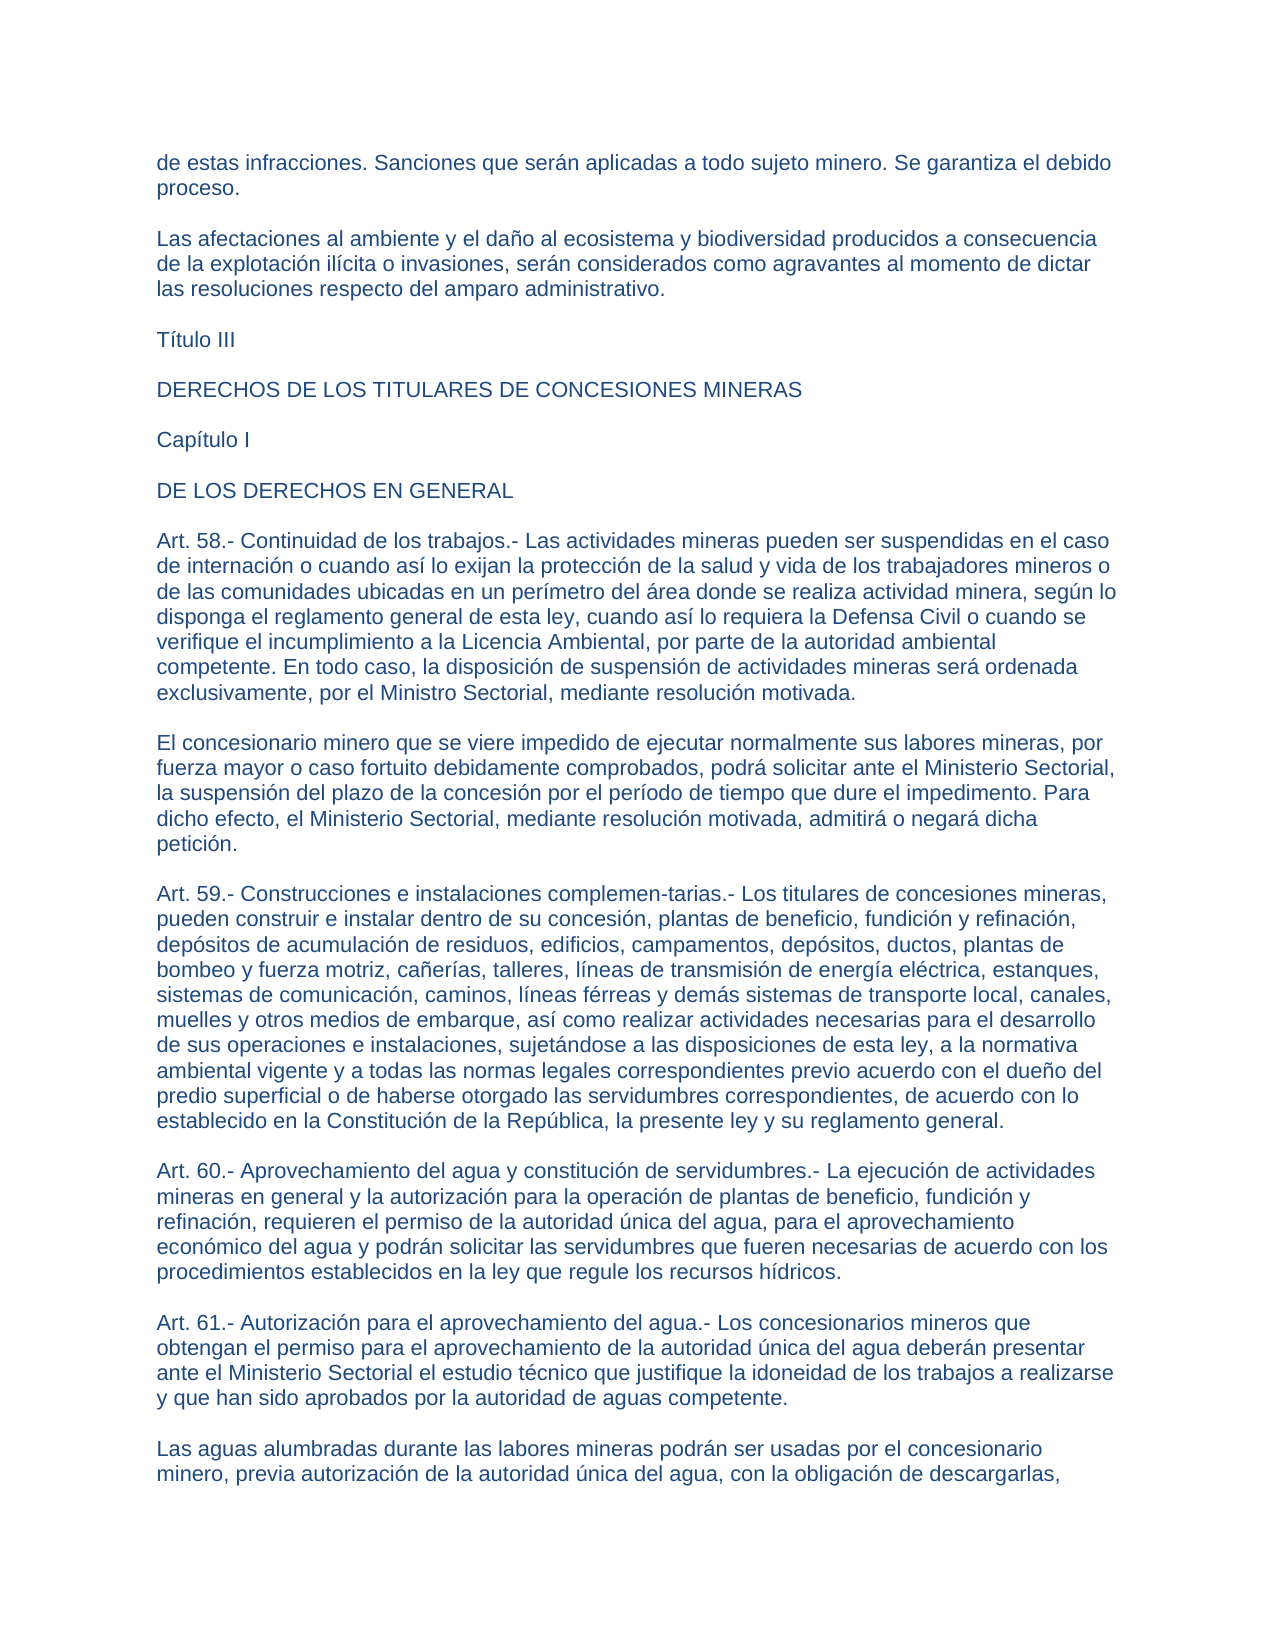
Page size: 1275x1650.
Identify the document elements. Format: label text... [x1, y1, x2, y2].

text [156, 150, 1118, 200]
text Art. 61.- Autorización para el aprovechamiento del agua.- Los concesionarios mineros que obtengan el permiso para el aprovechamiento de la autoridad única del agua deberán presentar ante el Ministerio Sectorial el estudio técnico que justifique la idoneidad de los trabajos a realizarse y que han sido aprobados por la autoridad de aguas competente. [156, 1309, 1118, 1410]
text Art. 58.- Continuidad de los trabajos.- Las actividades mineras pueden ser suspendidas en el caso de internación o cuando así lo exijan la protección de la salud y vida de los trabajadores mineros o de las comunidades ubicadas en un perímetro del área donde se realiza actividad minera, según lo disponga el reglamento general de esta ley, cuando así lo requiera la Defensa Civil o cuando se verifique el incumplimiento a la Licencia Ambiental, por parte de la autoridad ambiental competente. En todo caso, la disposición de suspensión de actividades mineras será ordenada exclusivamente, por el Ministro Sectorial, mediante resolución motivada. [156, 528, 1118, 704]
text Capítulo I [156, 427, 1118, 452]
text Art. 59.- Construcciones e instalaciones complemen-tarias.- Los titulares de concesiones mineras, pueden construir e instalar dentro de su concesión, plantas de beneficio, fundición y refinación, depósitos de acumulación de residuos, edificios, campamentos, depósitos, ductos, plantas de bombeo y fuerza motriz, cañerías, talleres, líneas de transmisión de energía eléctrica, estanques, sistemas de comunicación, caminos, líneas férreas y demás sistemas de transporte local, canales, muelles y otros medios de embarque, así como realizar actividades necesarias para el desarrollo de sus operaciones e instalaciones, sujetándose a las disposiciones de esta ley, a la normativa ambiental vigente y a todas las normas legales correspondientes previo acuerdo con el dueño del predio superficial o de haberse otorgado las servidumbres correspondientes, de acuerdo con lo establecido en la Constitución de la República, la presente ley y su reglamento general. [156, 881, 1118, 1133]
text Las afectaciones al ambiente y el daño al ecosistema y biodiversidad producidos a consecuencia de la explotación ilícita o invasiones, serán considerados como agravantes al momento de dictar las resoluciones respecto del amparo administrativo. [156, 226, 1118, 301]
text Título III [156, 326, 1118, 352]
text DERECHOS DE LOS TITULARES DE CONCESIONES MINERAS [156, 377, 1118, 402]
text El concesionario minero que se viere impedido de ejecutar normalmente sus labores mineras, por fuerza mayor o caso fortuito debidamente comprobados, podrá solicitar ante el Ministerio Sectorial, la suspensión del plazo de la concesión por el período de tiempo que dure el impedimento. Para dicho efecto, el Ministerio Sectorial, mediante resolución motivada, admitirá o negará dicha petición. [156, 730, 1118, 856]
text Art. 60.- Aprovechamiento del agua y constitución de servidumbres.- La ejecución de actividades mineras en general y la autorización para la operación de plantas de beneficio, fundición y refinación, requieren el permiso de la autoridad única del agua, para el aprovechamiento económico del agua y podrán solicitar las servidumbres que fueren necesarias de acuerdo con los procedimientos establecidos en la ley que regule los recursos hídricos. [156, 1158, 1118, 1284]
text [156, 1436, 1118, 1486]
text DE LOS DERECHOS EN GENERAL [156, 478, 1118, 503]
